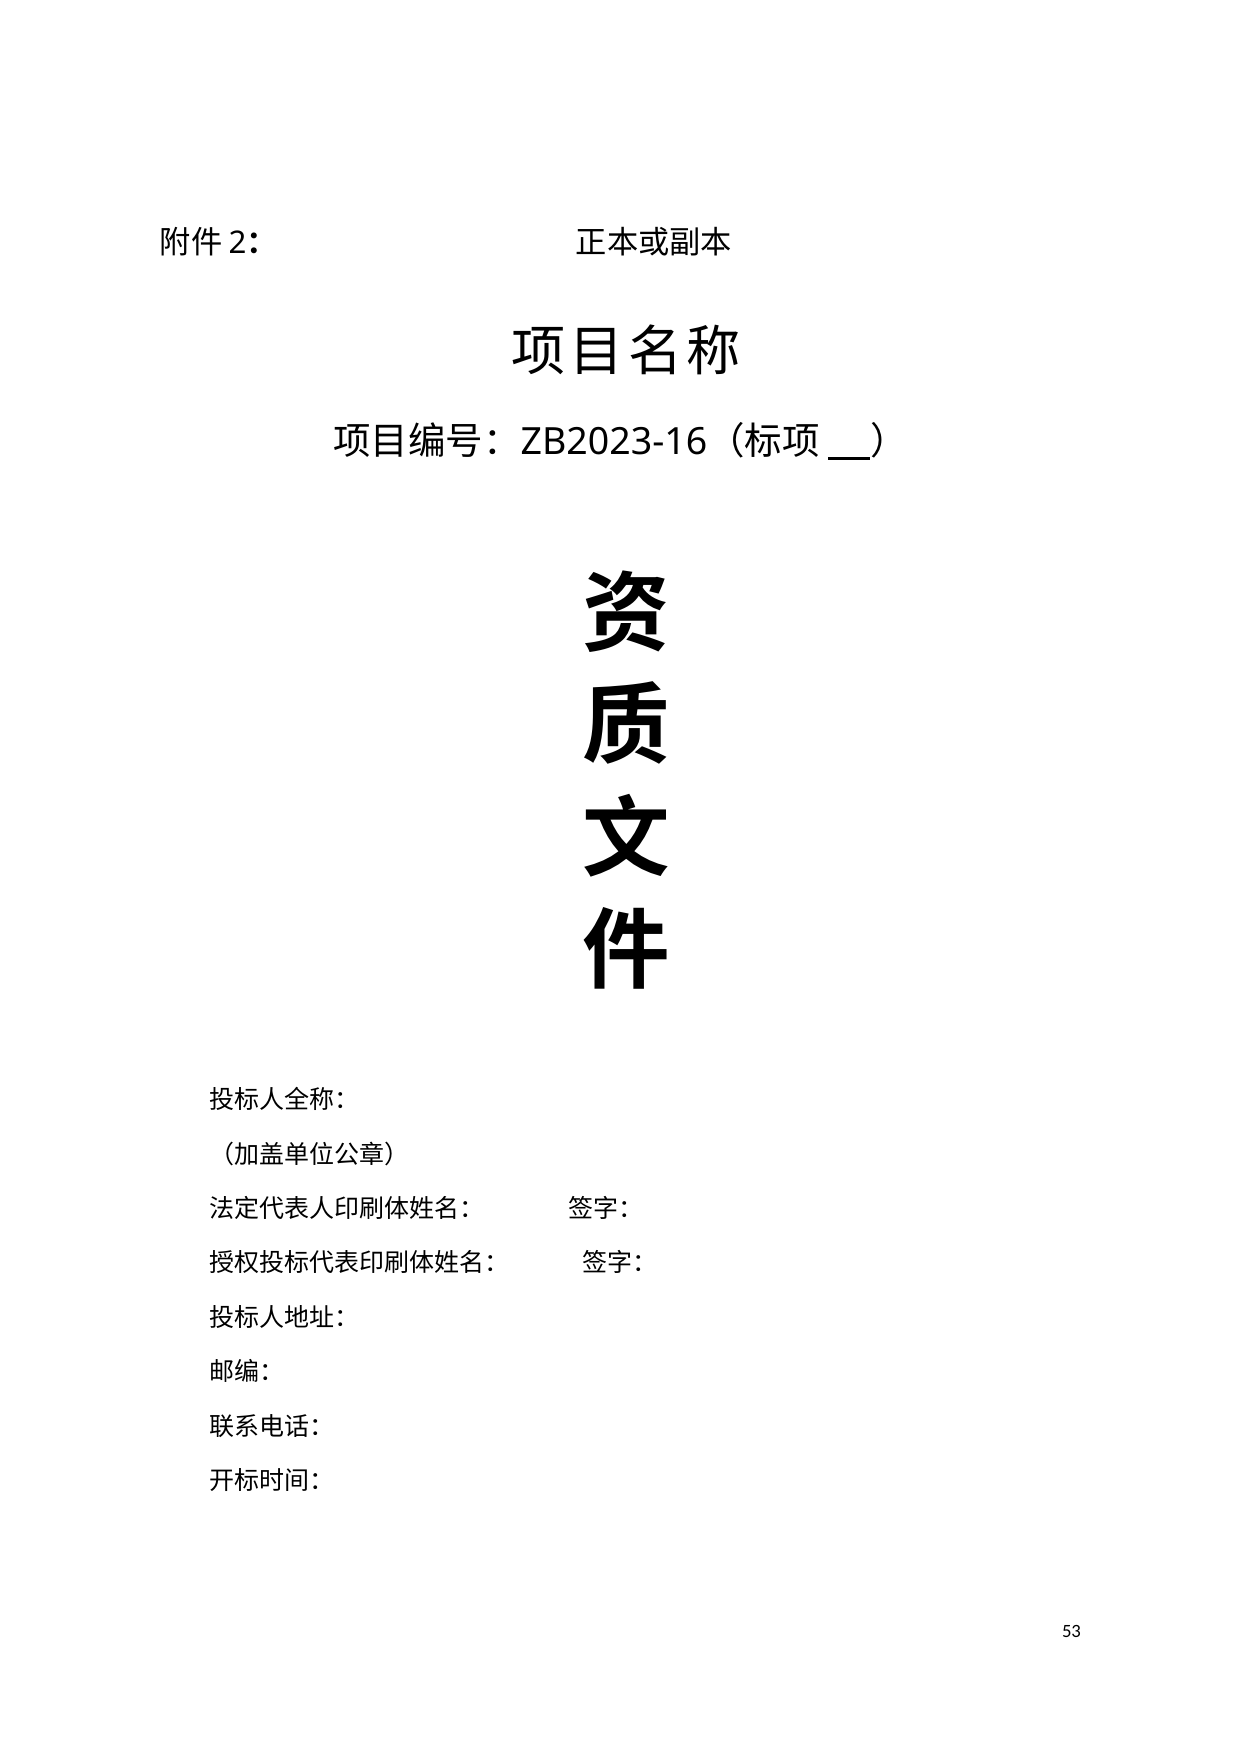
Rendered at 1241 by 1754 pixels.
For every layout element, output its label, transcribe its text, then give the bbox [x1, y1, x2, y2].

text 项目名称 [159, 307, 1092, 386]
text 质 [159, 690, 1092, 773]
text 资 [159, 578, 1092, 661]
text 开标时间： [159, 1460, 1081, 1497]
text 件 [159, 915, 1092, 998]
text 项目编号：ZB2023-16（标项 ） [159, 411, 1081, 465]
text 投标人全称： [159, 1080, 1081, 1116]
text 邮编： [159, 1352, 1081, 1388]
text 附件2： 正本或副本 [159, 217, 1081, 263]
text 投标人地址： [159, 1297, 1081, 1333]
text 法定代表人印刷体姓名： 签字： [159, 1188, 1081, 1225]
text 文 [159, 803, 1092, 886]
text （加盖单位公章） [159, 1134, 1081, 1170]
text 授权投标代表印刷体姓名： 签字： [159, 1243, 1081, 1279]
text 联系电话： [159, 1406, 1081, 1442]
